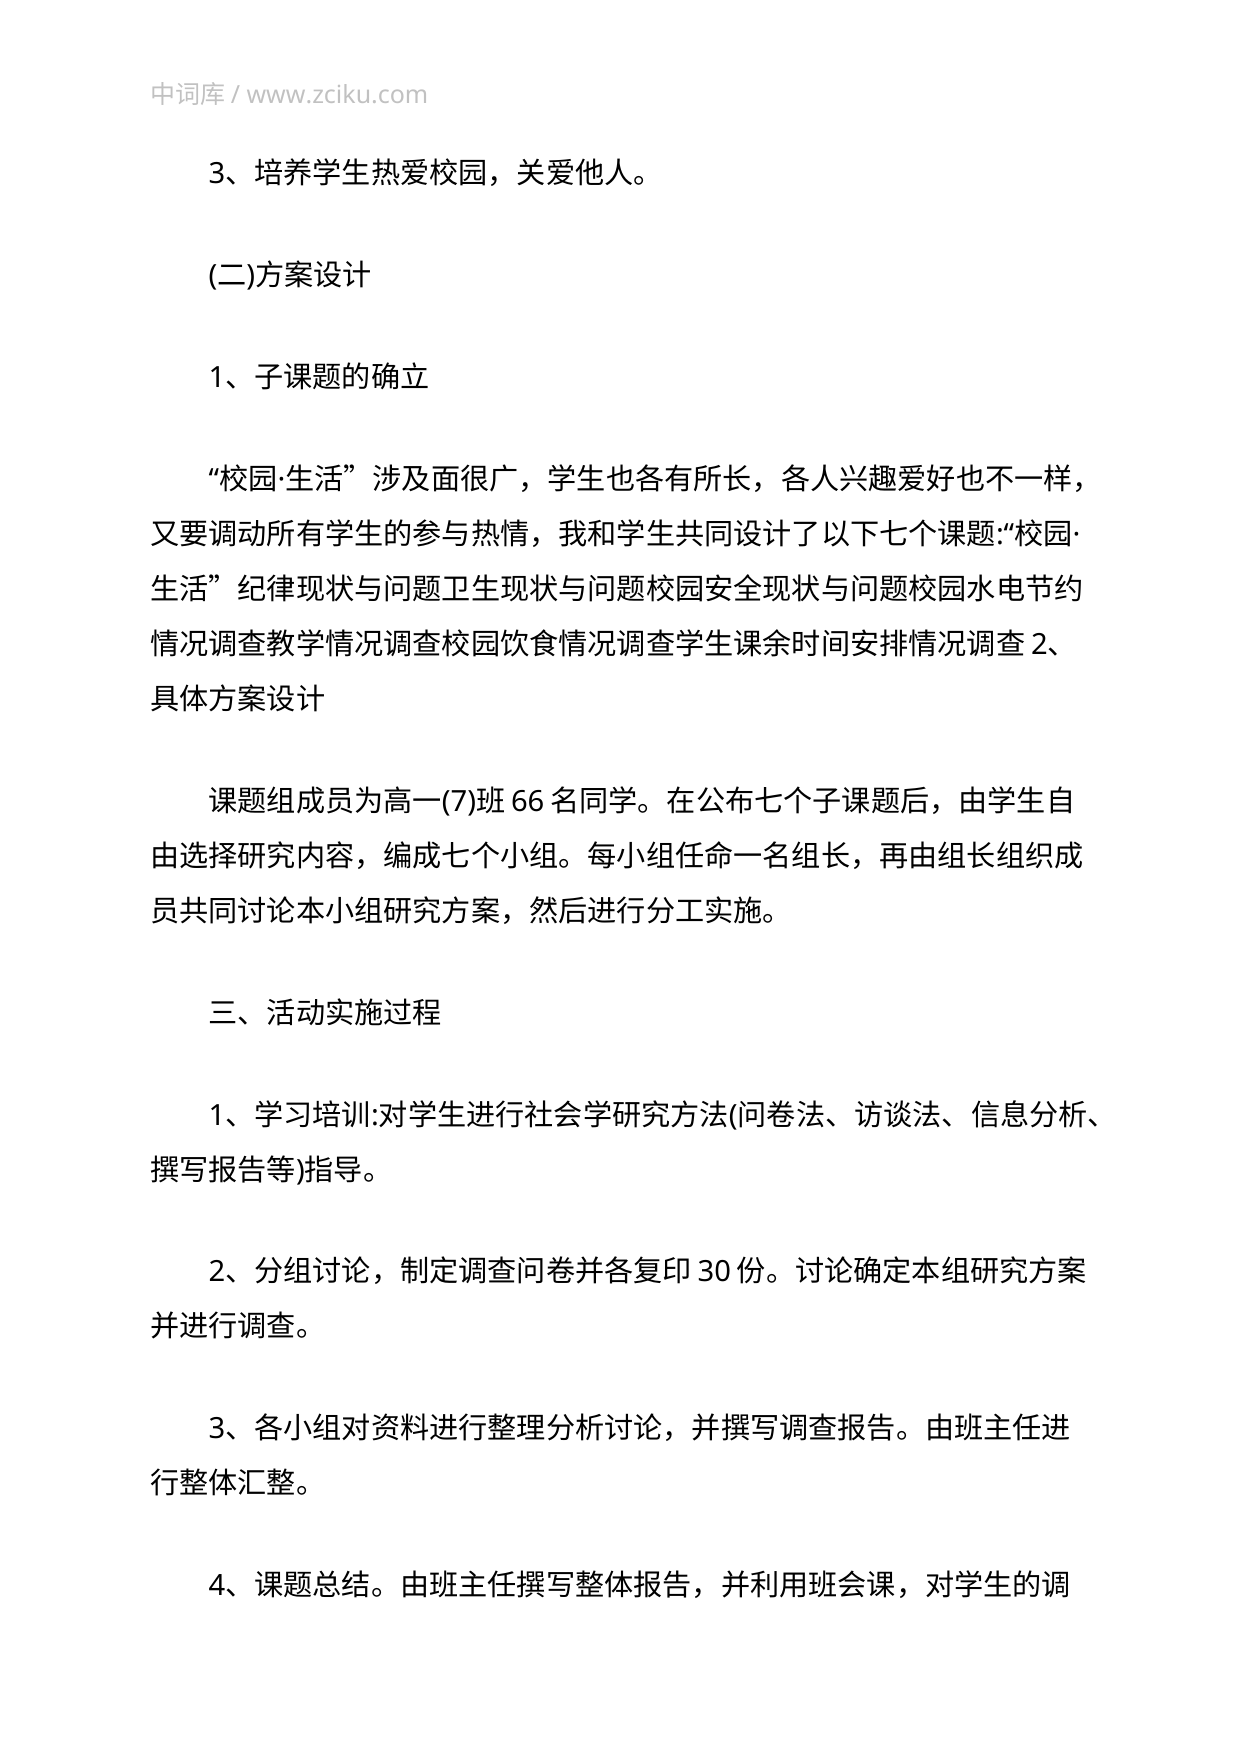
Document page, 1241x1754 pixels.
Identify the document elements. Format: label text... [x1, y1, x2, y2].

text 课题组成员为高一(7)班66名同学。在公布七个子课题后，由学生自由选择研究内容，编成七个小组。每小组任命一名组长，再由组长组织成员共同讨论本小组研究方案，然后进行分工实施。 [150, 778, 1090, 930]
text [150, 1562, 1090, 1604]
text 1、子课题的确立 [150, 354, 1090, 396]
text 3、各小组对资料进行整理分析讨论，并撰写调查报告。由班主任进行整体汇整。 [150, 1405, 1090, 1502]
text 三、活动实施过程 [150, 989, 1090, 1032]
text 2、分组讨论，制定调查问卷并各复印30份。讨论确定本组研究方案并进行调查。 [150, 1248, 1090, 1345]
text (二)方案设计 [150, 252, 1090, 294]
text 3、培养学生热爱校园，关爱他人。 [150, 150, 1090, 192]
text “校园·生活”涉及面很广，学生也各有所长，各人兴趣爱好也不一样，又要调动所有学生的参与热情，我和学生共同设计了以下七个课题:“校园·生活”纪律现状与问题卫生现状与问题校园安全现状与问题校园水电节约情况调查教学情况调查校园饮食情况调查学生课余时间安排情况调查2、具体方案设计 [150, 456, 1090, 718]
text 1、学习培训:对学生进行社会学研究方法(问卷法、访谈法、信息分析、撰写报告等)指导。 [150, 1091, 1090, 1188]
